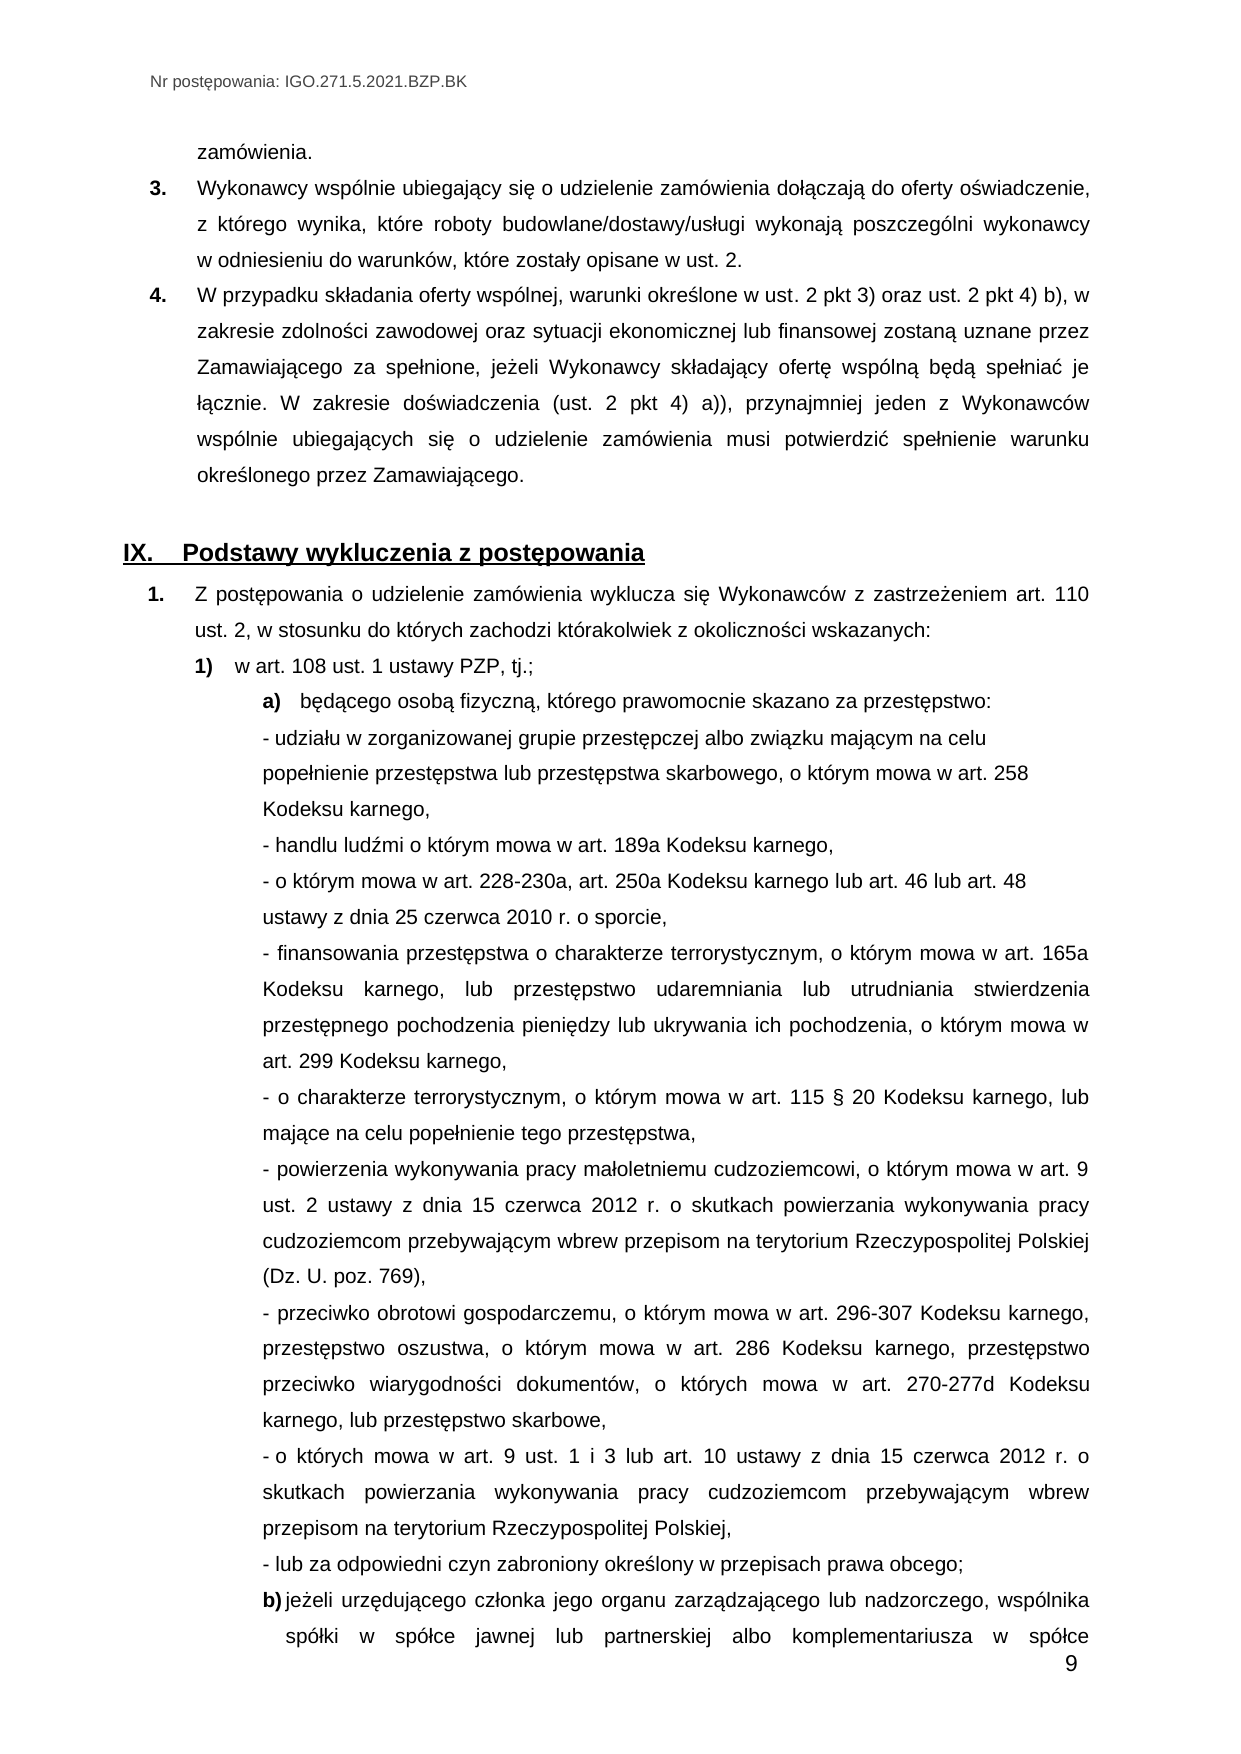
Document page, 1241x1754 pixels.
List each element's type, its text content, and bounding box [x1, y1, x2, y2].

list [262, 1588, 1090, 1648]
list W przypadku składania oferty wspólnej, warunki określone w ust. 2 pkt 3) oraz ust. 2 pkt 4) b), w zakresie zdolności zawodowej oraz sytuacji ekonomicznej lub finansowej zostaną uznane przez Zamawiającego za spełnione, jeżeli Wykonawcy składający ofertę wspólną będą spełniać je łącznie. W zakresie doświadczenia (ust. 2 pkt 4) a)), przynajmniej jeden z Wykonawców wspólnie ubiegających się o udzielenie zamówienia musi potwierdzić spełnienie warunku określonego przez Zamawiającego. [149, 283, 1090, 487]
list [149, 139, 1090, 163]
list o którym mowa w art. 228-230a, art. 250a Kodeksu karnego lub art. 46 lub art. 48 ustawy z dnia 25 czerwca 2010 r. o sporcie, [262, 869, 1090, 929]
list Podstawy wykluczenia z postępowania [123, 538, 1103, 567]
list w art. 108 ust. 1 ustawy PZP, tj.; [194, 653, 1103, 677]
list o charakterze terrorystycznym, o którym mowa w art. 115 § 20 Kodeksu karnego, lub mające na celu popełnienie tego przestępstwa, [262, 1085, 1090, 1144]
list o których mowa w art. 9 ust. 1 i 3 lub art. 10 ustawy z dnia 15 czerwca 2012 r. o skutkach powierzania wykonywania pracy cudzoziemcom przebywającym wbrew przepisom na terytorium Rzeczypospolitej Polskiej, [262, 1444, 1090, 1540]
list Z postępowania o udzielenie zamówienia wyklucza się Wykonawców z zastrzeżeniem art. 110 ust. 2, w stosunku do których zachodzi którakolwiek z okoliczności wskazanych: [147, 582, 1090, 641]
list powierzenia wykonywania pracy małoletniemu cudzoziemcowi, o którym mowa w art. 9 ust. 2 ustawy z dnia 15 czerwca 2012 r. o skutkach powierzania wykonywania pracy cudzoziemcom przebywającym wbrew przepisom na terytorium Rzeczypospolitej Polskiej (Dz. U. poz. 769), [262, 1157, 1090, 1288]
list udziału w zorganizowanej grupie przestępczej albo związku mającym na celu popełnienie przestępstwa lub przestępstwa skarbowego, o którym mowa w art. 258 Kodeksu karnego, [262, 725, 1089, 821]
list przeciwko obrotowi gospodarczemu, o którym mowa w art. 296-307 Kodeksu karnego, przestępstwo oszustwa, o którym mowa w art. 286 Kodeksu karnego, przestępstwo przeciwko wiarygodności dokumentów, o których mowa w art. 270-277d Kodeksu karnego, lub przestępstwo skarbowe, [262, 1300, 1091, 1432]
list finansowania przestępstwa o charakterze terrorystycznym, o którym mowa w art. 165a Kodeksu karnego, lub przestępstwo udaremniania lub utrudniania stwierdzenia przestępnego pochodzenia pieniędzy lub ukrywania ich pochodzenia, o którym mowa w art. 299 Kodeksu karnego, [262, 941, 1090, 1073]
list handlu ludźmi o którym mowa w art. 189a Kodeksu karnego, [262, 833, 1103, 857]
list będącego osobą fizyczną, którego prawomocnie skazano za przestępstwo: [262, 689, 1103, 713]
list Wykonawcy wspólnie ubiegający się o udzielenie zamówienia dołączają do oferty oświadczenie, z którego wynika, które roboty budowlane/dostawy/usługi wykonają poszczególni wykonawcy w odniesieniu do warunków, które zostały opisane w ust. 2. [149, 176, 1090, 271]
list lub za odpowiedni czyn zabroniony określony w przepisach prawa obcego; [262, 1552, 1103, 1576]
